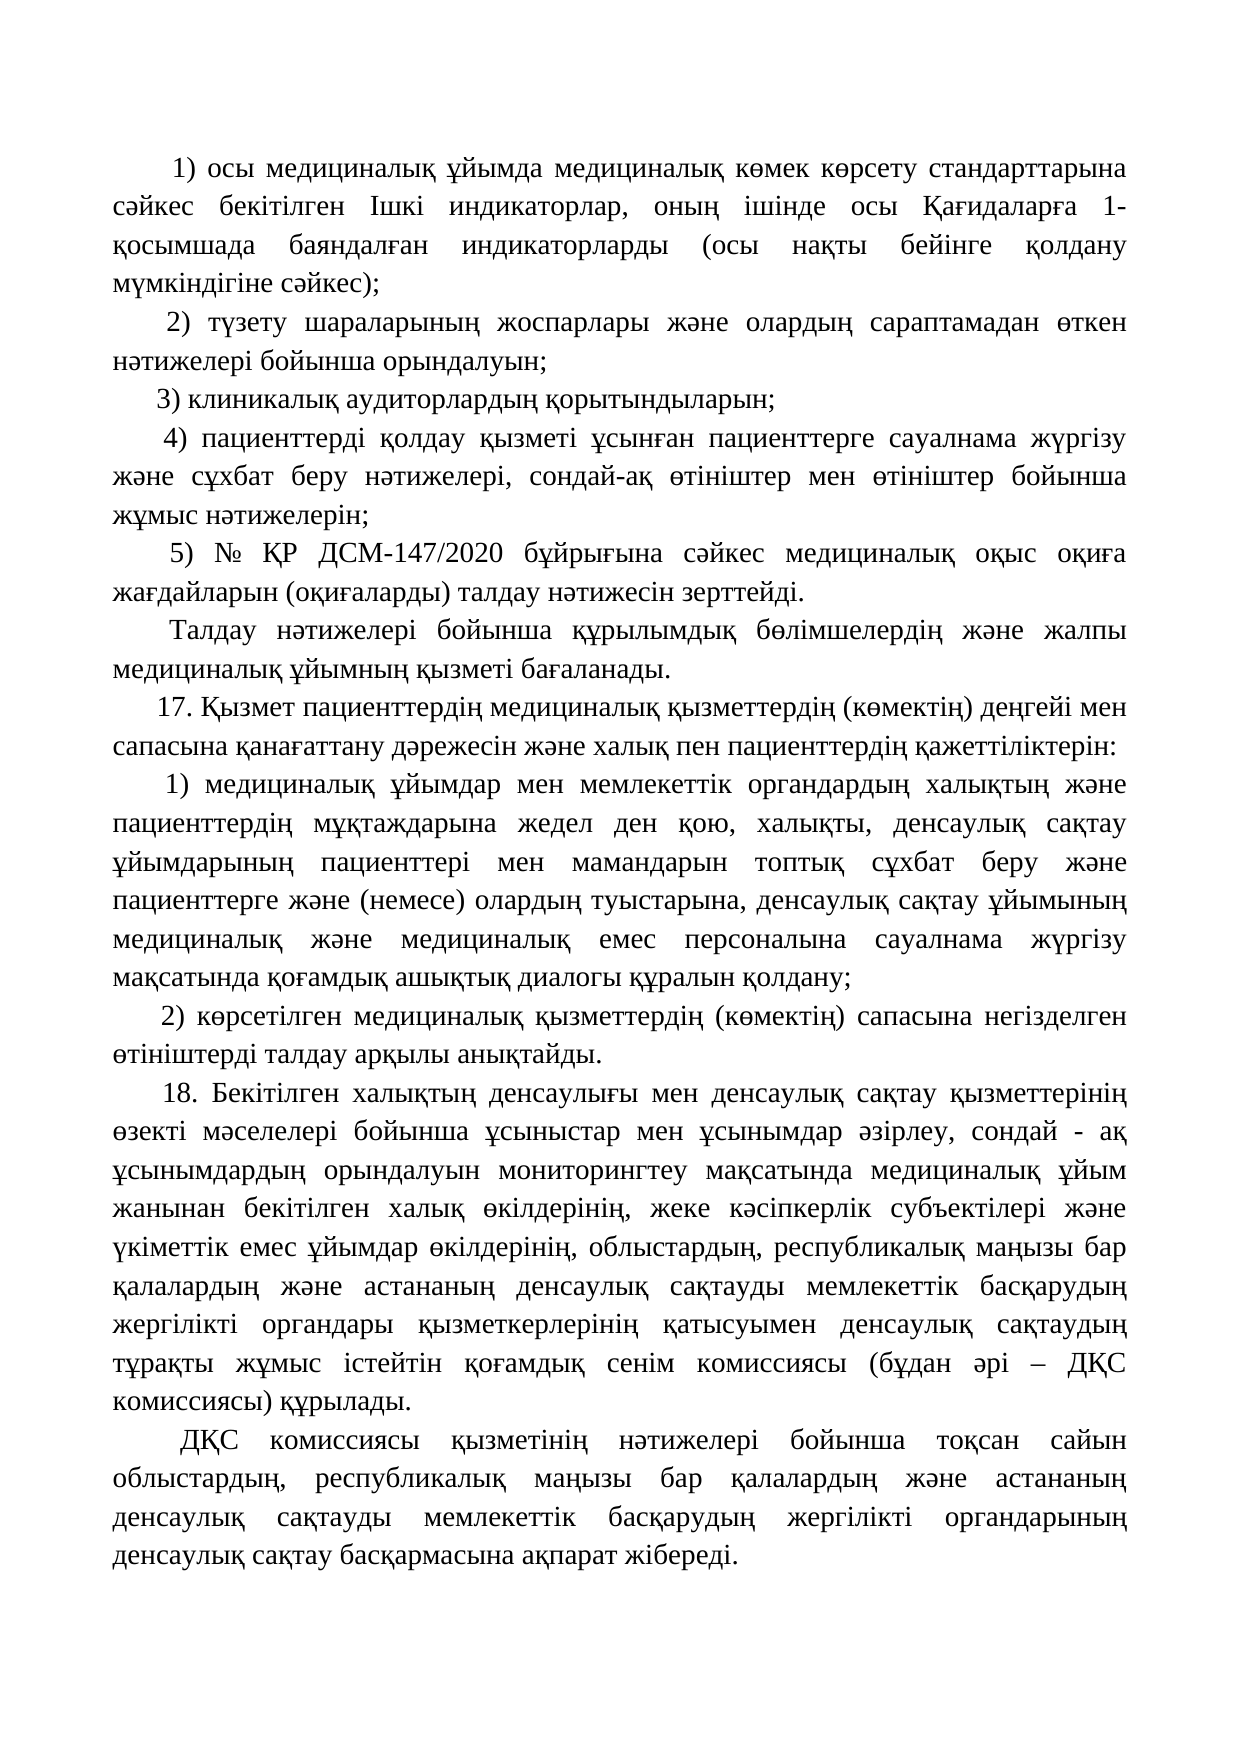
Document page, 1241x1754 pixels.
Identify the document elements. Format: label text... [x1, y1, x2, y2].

text 2) көрсетілген медициналық қызметтердің (көмектің) сапасына негізделген өтініштерді талдау арқылы анықтайды. [112, 998, 1128, 1070]
text 1) медициналық ұйымдар мен мемлекеттік органдардың халықтың және пациенттердің мұқтаждарына жедел ден қою, халықты, денсаулық сақтау ұйымдарының пациенттері мен мамандарын топтық сұхбат беру және пациенттерге және (немесе) олардың туыстарына, денсаулық сақтау ұйымының медициналық және медициналық емес персоналына сауалнама жүргізу мақсатында қоғамдық ашықтық диалогы құралын қолдану; [112, 767, 1128, 993]
text 17. Қызмет пациенттердің медициналық қызметтердің (көмектің) деңгейі мен сапасына қанағаттану дәрежесін және халық пен пациенттердің қажеттіліктерін: [112, 689, 1128, 762]
text 4) пациенттерді қолдау қызметі ұсынған пациенттерге сауалнама жүргізу және сұхбат беру нәтижелері, сондай-ақ өтініштер мен өтініштер бойынша жұмыс нәтижелерін; [112, 420, 1128, 530]
text 18. Бекітілген халықтың денсаулығы мен денсаулық сақтау қызметтерінің өзекті мәселелері бойынша ұсыныстар мен ұсынымдар әзірлеу, сондай - ақ ұсынымдардың орындалуын мониторингтеу мақсатында медициналық ұйым жанынан бекітілген халық өкілдерінің, жеке кәсіпкерлік субъектілері және үкіметтік емес ұйымдар өкілдерінің, облыстардың, республикалық маңызы бар қалалардың және астананың денсаулық сақтауды мемлекеттік басқарудың жергілікті органдары қызметкерлерінің қатысуымен денсаулық сақтаудың тұрақты жұмыс істейтін қоғамдық сенім комиссиясы (бұдан әрі – ДҚС комиссиясы) құрылады. [112, 1075, 1128, 1417]
text Талдау нәтижелері бойынша құрылымдық бөлімшелердің және жалпы медициналық ұйымның қызметі бағаланады. [112, 612, 1128, 684]
text 5) № ҚР ДСМ-147/2020 бұйрығына сәйкес медициналық оқыс оқиға жағдайларын (оқиғаларды) талдау нәтижесін зерттейді. [112, 535, 1128, 607]
text 3) клиникалық аудиторлардың қорытындыларын; [112, 381, 1128, 415]
text 1) осы медициналық ұйымда медициналық көмек көрсету стандарттарына сәйкес бекітілген Ішкі индикаторлар, оның ішінде осы Қағидаларға 1-қосымшада баяндалған индикаторларды (осы нақты бейінге қолдану мүмкіндігіне сәйкес); [112, 150, 1128, 299]
text ДҚС комиссиясы қызметінің нәтижелері бойынша тоқсан сайын облыстардың, республикалық маңызы бар қалалардың және астананың денсаулық сақтауды мемлекеттік басқарудың жергілікті органдарының денсаулық сақтау басқармасына ақпарат жібереді. [112, 1422, 1128, 1571]
text 2) түзету шараларының жоспарлары және олардың сараптамадан өткен нәтижелері бойынша орындалуын; [112, 304, 1128, 376]
